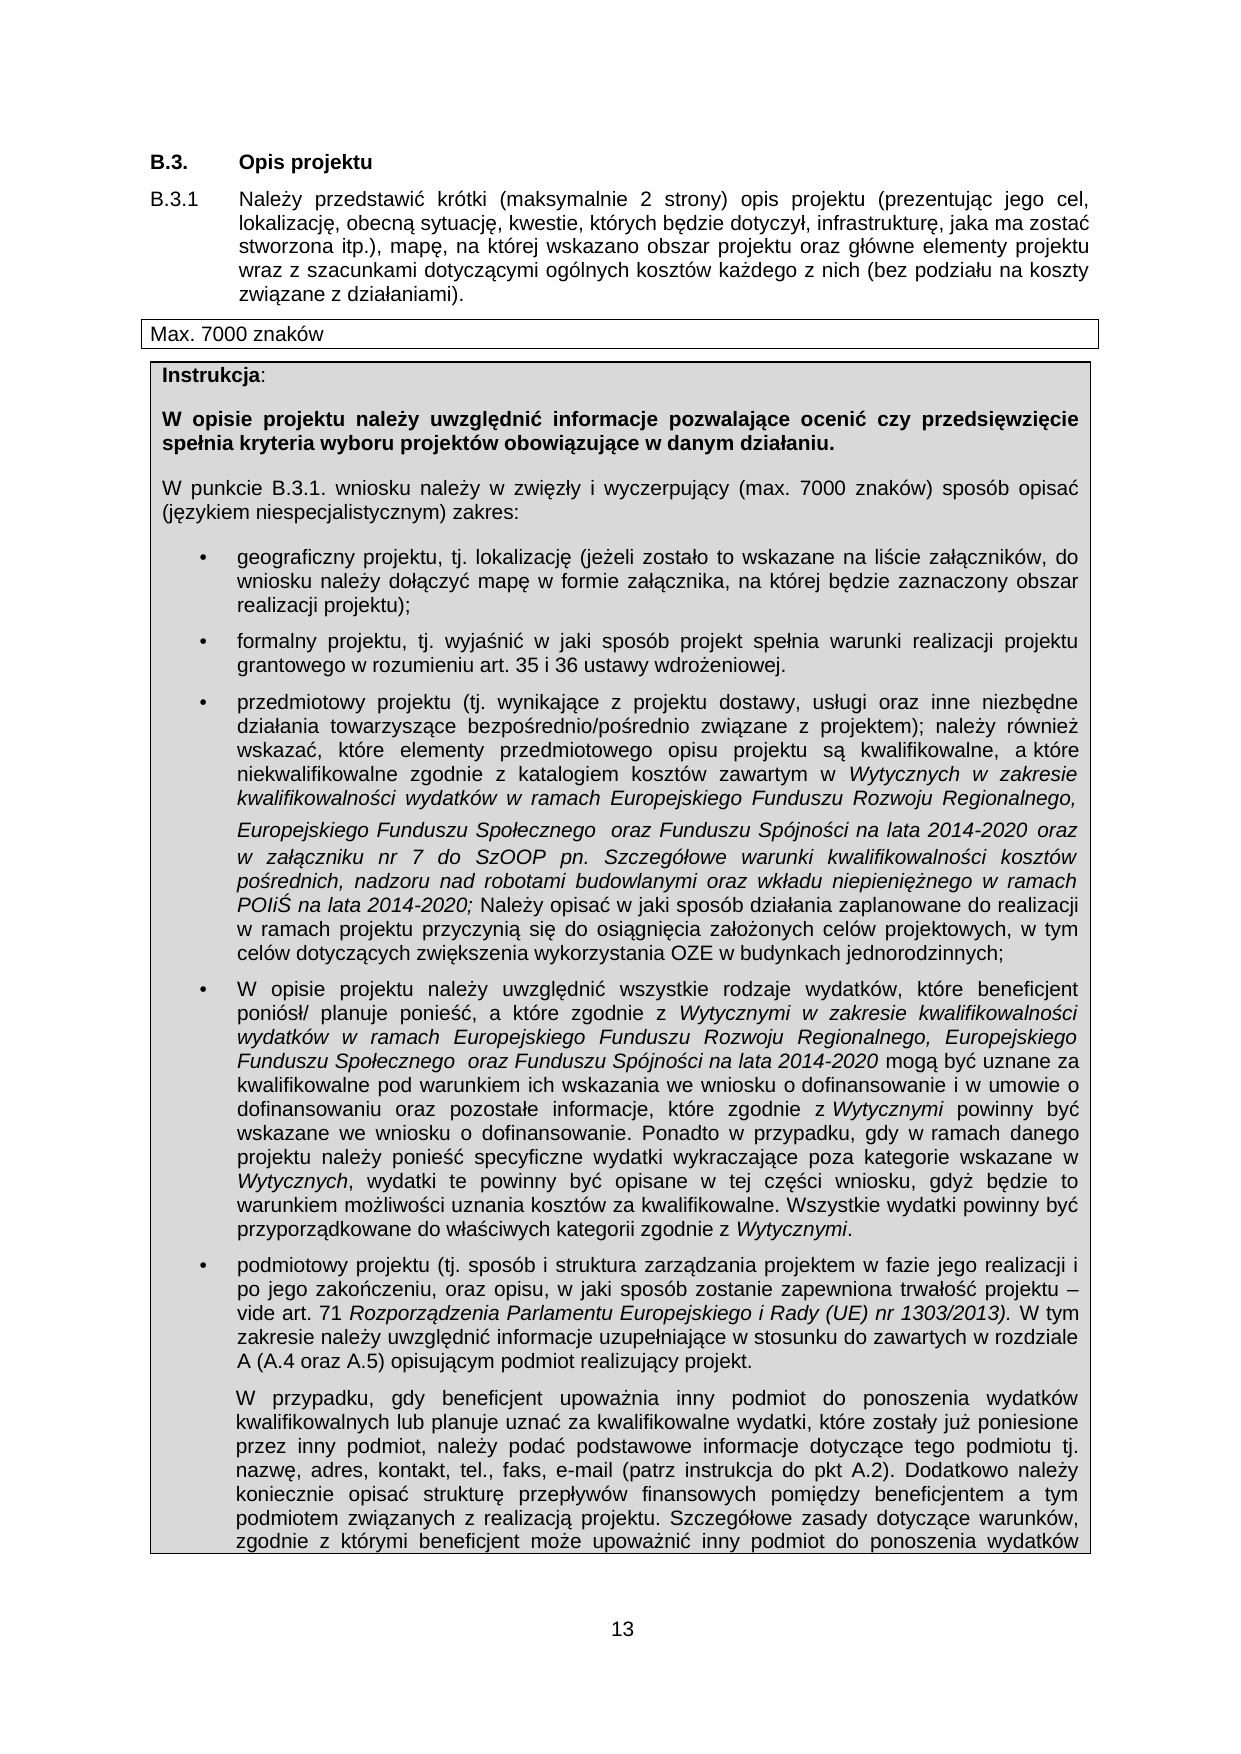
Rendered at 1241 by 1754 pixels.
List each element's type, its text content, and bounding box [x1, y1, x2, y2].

text B.3.1 Należy przedstawić krótki (maksymalnie 2 strony) opis projektu (prezentując jego cel, lokalizację, obecną sytuację, kwestie, których będzie dotyczył, infrastrukturę, jaka ma zostać stworzona itp.), mapę, na której wskazano obszar projektu oraz główne elementy projektu wraz z szacunkami dotyczącymi ogólnych kosztów każdego z nich (bez podziału na koszty związane z działaniami). [150, 186, 1090, 306]
text B.3. Opis projektu [150, 150, 1090, 174]
text Max. 7000 znaków [142, 320, 1098, 348]
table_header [151, 363, 1090, 1553]
